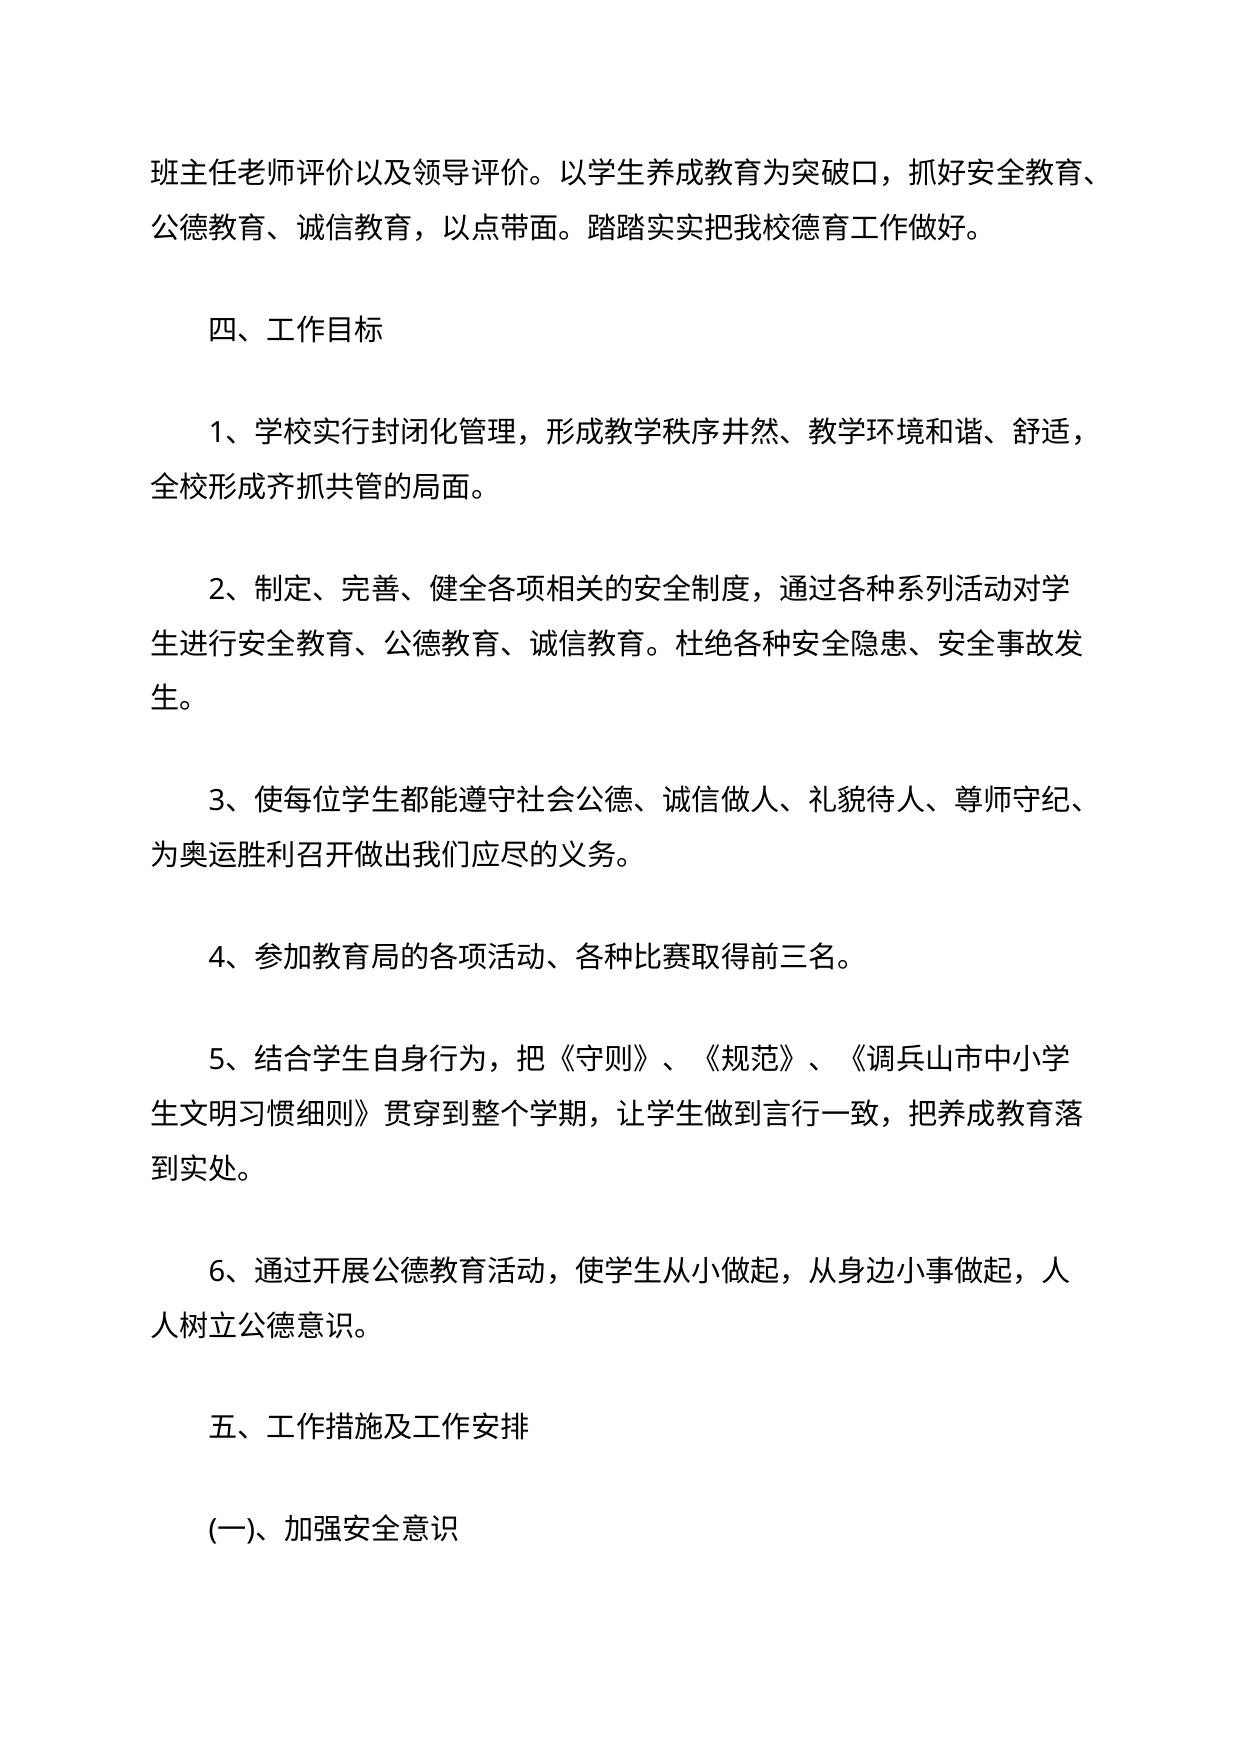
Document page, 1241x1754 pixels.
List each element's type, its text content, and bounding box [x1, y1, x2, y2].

text 五、工作措施及工作安排 [150, 1404, 1090, 1446]
text 1、学校实行封闭化管理，形成教学秩序井然、教学环境和谐、舒适，全校形成齐抓共管的局面。 [150, 408, 1090, 506]
text 6、通过开展公德教育活动，使学生从小做起，从身边小事做起，人人树立公德意识。 [150, 1247, 1090, 1344]
text 四、工作目标 [150, 307, 1090, 349]
text 5、结合学生自身行为，把《守则》、《规范》、《调兵山市中小学生文明习惯细则》贯穿到整个学期，让学生做到言行一致，把养成教育落到实处。 [150, 1036, 1090, 1188]
text 3、使每位学生都能遵守社会公德、诚信做人、礼貌待人、尊师守纪、为奥运胜利召开做出我们应尽的义务。 [150, 777, 1090, 874]
text 2、制定、完善、健全各项相关的安全制度，通过各种系列活动对学生进行安全教育、公德教育、诚信教育。杜绝各种安全隐患、安全事故发生。 [150, 565, 1090, 717]
text 4、参加教育局的各项活动、各种比赛取得前三名。 [150, 934, 1090, 976]
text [150, 150, 1090, 247]
text (一)、加强安全意识 [150, 1506, 1090, 1548]
